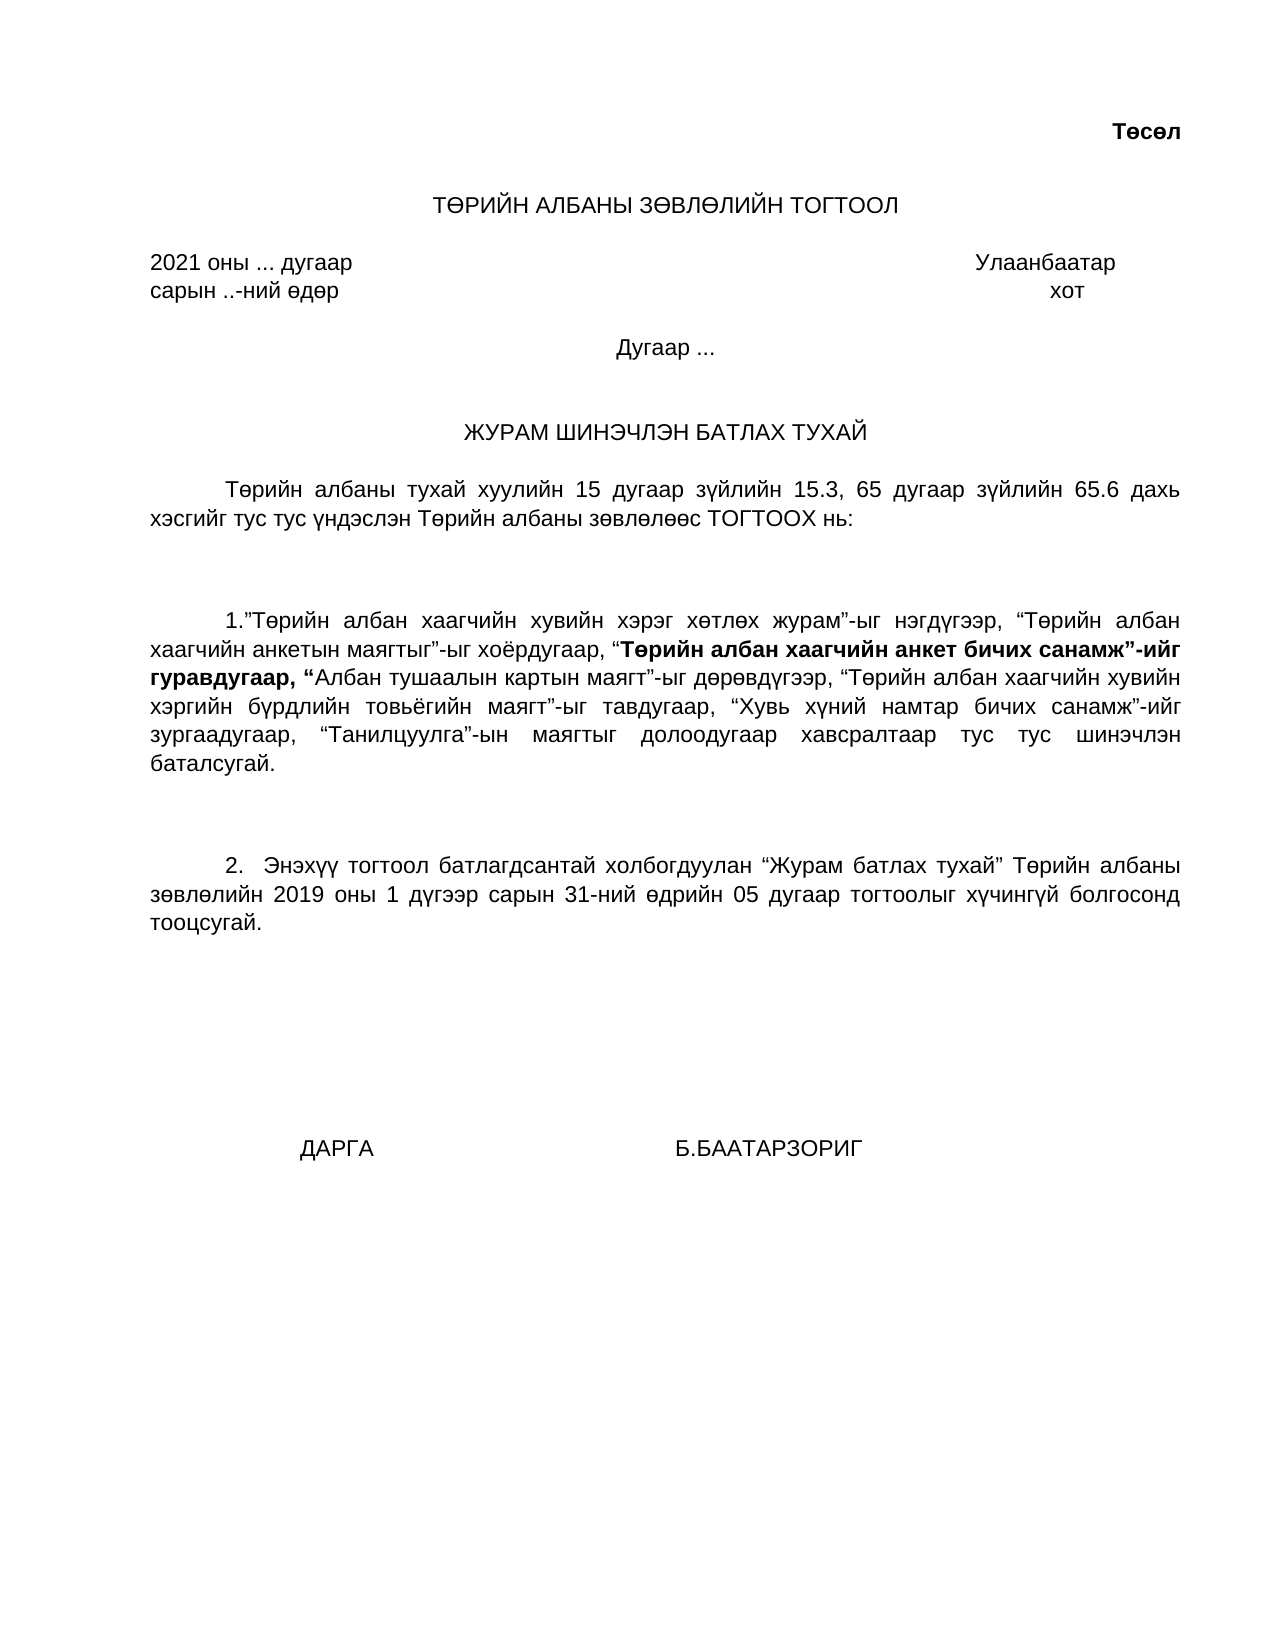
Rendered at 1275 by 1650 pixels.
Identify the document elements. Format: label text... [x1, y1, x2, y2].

text 2021 оны ... дугаар Улаанбаатар [150, 249, 1181, 275]
text Төрийн албаны тухай хуулийн 15 дугаар зүйлийн 15.3, 65 дугаар зүйлийн 65.6 дахь хэсгийг тус тус үндэслэн Төрийн албаны зөвлөлөөс ТОГТООХ нь: [150, 476, 1181, 531]
text 2. Энэхүү тогтоол батлагдсантай холбогдуулан “Журам батлах тухай” Төрийн албаны зөвлөлийн 2019 оны 1 дүгээр сарын 31-ний өдрийн 05 дугаар тогтоолыг хүчингүй болгосонд тооцсугай. [150, 852, 1181, 935]
text Төсөл [150, 118, 1181, 144]
text Дугаар ... [150, 334, 1181, 360]
text ДАРГА Б.БААТАРЗОРИГ [225, 1134, 1181, 1161]
text ТӨРИЙН АЛБАНЫ ЗӨВЛӨЛИЙН ТОГТООЛ [150, 192, 1181, 218]
text ЖУРАМ ШИНЭЧЛЭН БАТЛАХ ТУХАЙ [150, 419, 1181, 446]
text сарын ..-ний өдөр хот [150, 277, 1181, 303]
text 1.”Төрийн албан хаагчийн хувийн хэрэг хөтлөх журам”-ыг нэгдүгээр, “Төрийн албан хаагчийн анкетын маягтыг”-ыг хоёрдугаар, “Төрийн албан хаагчийн анкет бичих санамж”-ийг гуравдугаар, “Албан тушаалын картын маягт”-ыг дөрөвдүгээр, “Төрийн албан хаагчийн хувийн хэргийн бүрдлийн товьёгийн маягт”-ыг тавдугаар, “Хувь хүний намтар бичих санамж”-ийг зургаадугаар, “Танилцуулга”-ын маягтыг долоодугаар хавсралтаар тус тус шинэчлэн баталсугай. [150, 607, 1181, 776]
